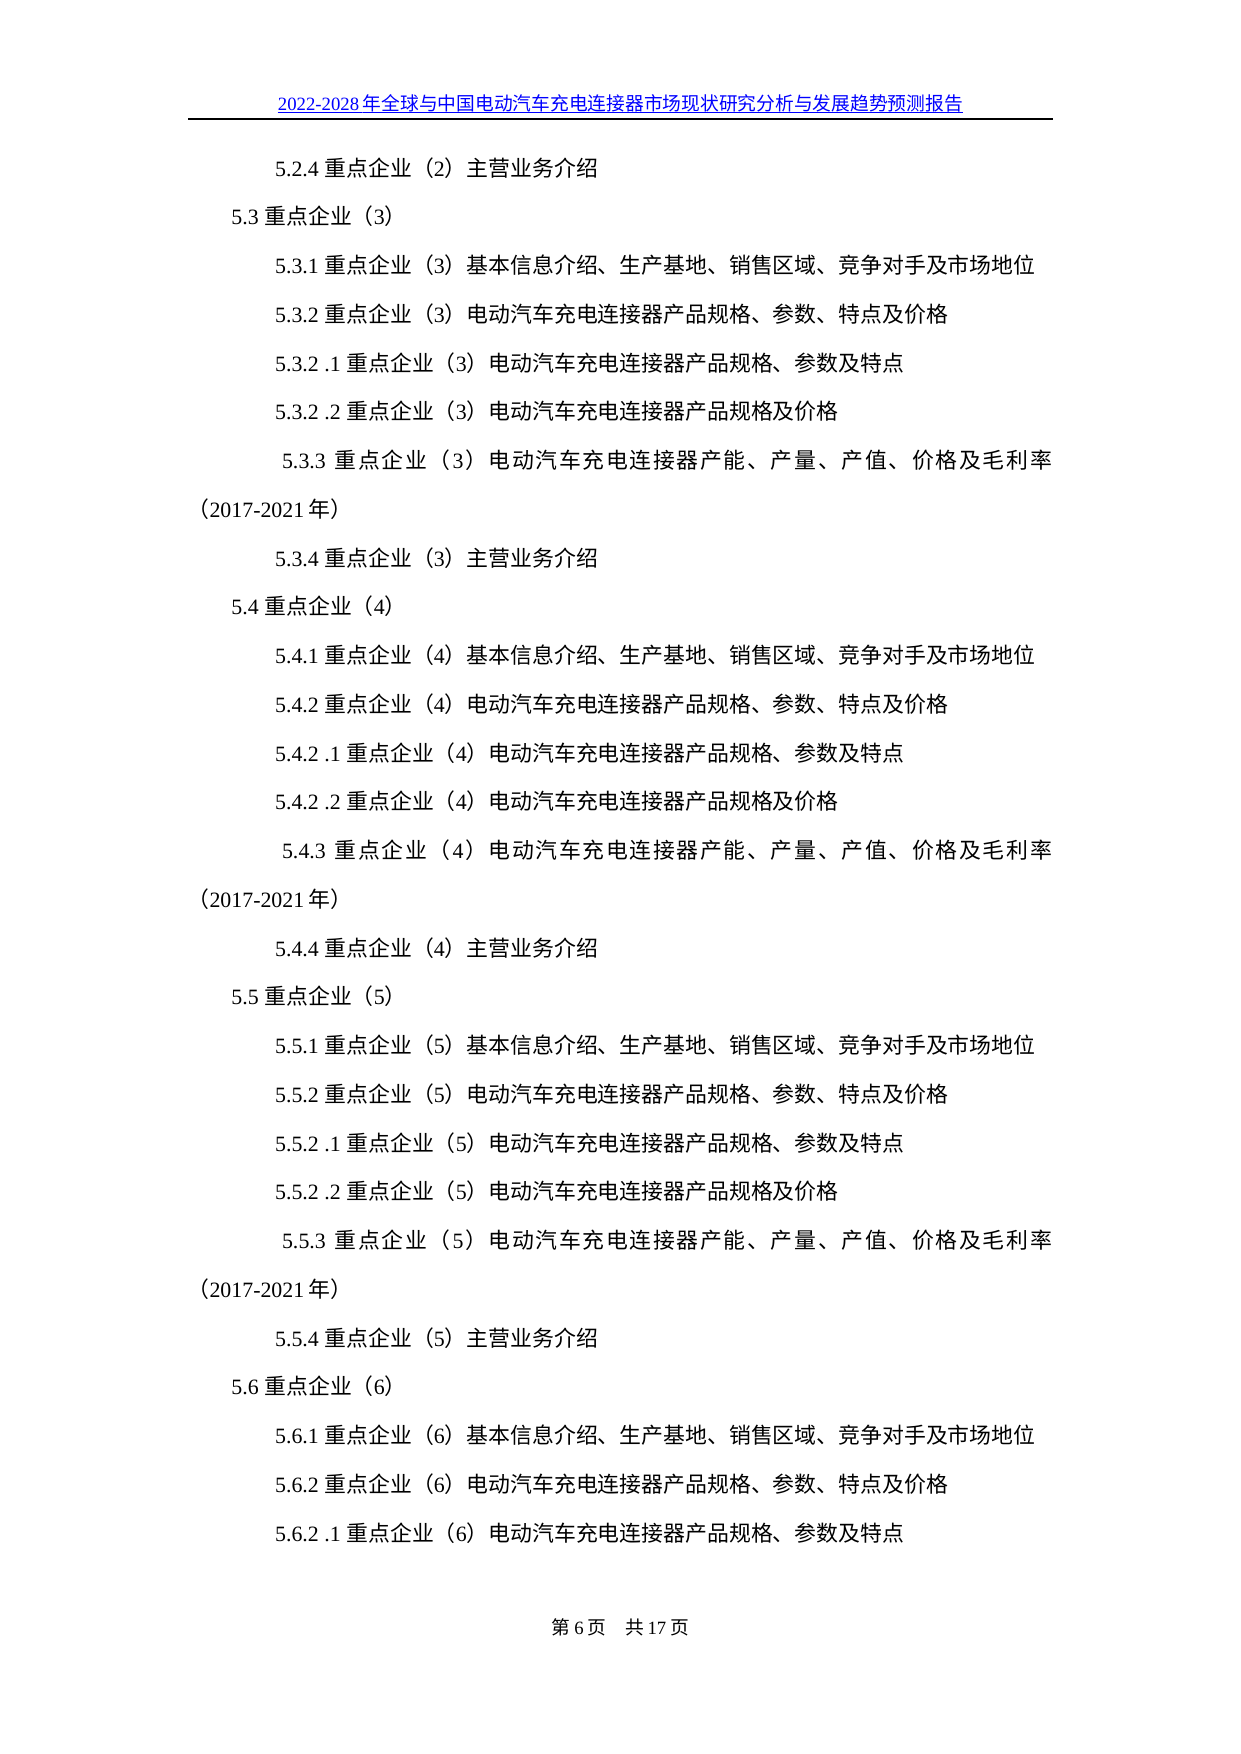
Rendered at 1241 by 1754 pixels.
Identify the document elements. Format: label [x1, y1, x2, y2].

text [187, 150, 1053, 1548]
